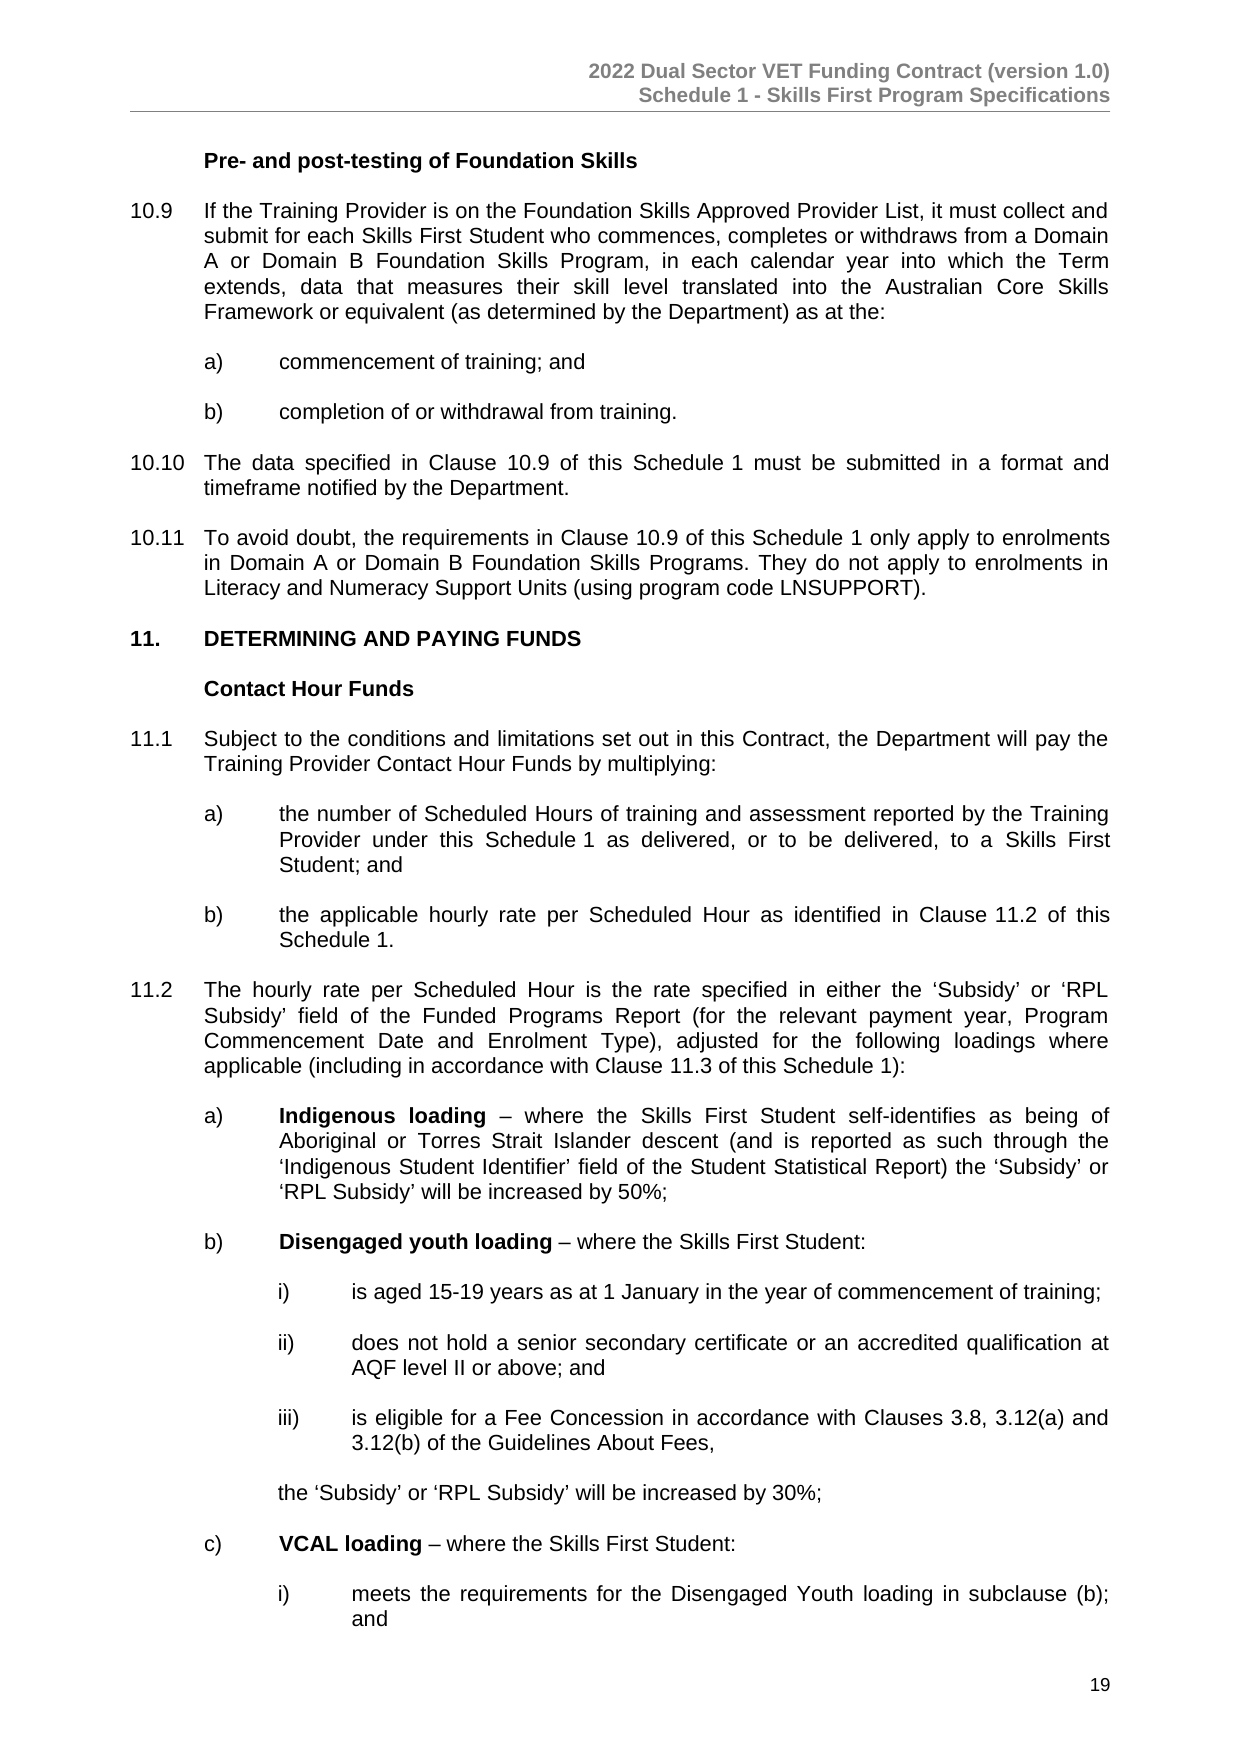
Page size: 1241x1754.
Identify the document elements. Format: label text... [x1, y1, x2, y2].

text Pre- and post-testing of Foundation Skills [204, 148, 1110, 173]
list is aged 15-19 years as at 1 January in the year of commencement of training; [278, 1279, 1110, 1304]
list the number of Scheduled Hours of training and assessment reported by the Training Provider under this Schedule 1 as delivered, or to be delivered, to a Skills First Student; and [204, 801, 1110, 877]
list does not hold a senior secondary certificate or an accredited qualification at AQF level II or above; and [278, 1329, 1110, 1380]
list the applicable hourly rate per Scheduled Hour as identified in Clause 11.2 of this Schedule 1. [204, 902, 1110, 952]
list is eligible for a Fee Concession in accordance with Clauses 3.8, 3.12(a) and 3.12(b) of the Guidelines About Fees, [278, 1405, 1110, 1455]
list Disengaged youth loading – where the Skills First Student: [204, 1229, 1110, 1254]
list To avoid doubt, the requirements in Clause 10.9 of this Schedule 1 only apply to enrolments in Domain A or Domain B Foundation Skills Programs. They do not apply to enrolments in Literacy and Numeracy Support Units (using program code LNSUPPORT). [130, 525, 1110, 600]
list If the Training Provider is on the Foundation Skills Approved Provider List, it must collect and submit for each Skills First Student who commences, completes or withdraws from a Domain A or Domain B Foundation Skills Program, in each calendar year into which the Term extends, data that measures their skill level translated into the Australian Core Skills Framework or equivalent (as determined by the Department) as at the: [130, 198, 1110, 324]
list meets the requirements for the Disengaged Youth loading in subclause (b); and [278, 1581, 1110, 1631]
list The data specified in Clause 10.9 of this Schedule 1 must be submitted in a format and timeframe notified by the Department. [130, 449, 1110, 500]
text the ‘Subsidy’ or ‘RPL Subsidy’ will be increased by 30%; [278, 1480, 1110, 1505]
text Contact Hour Funds [204, 676, 1110, 701]
list The hourly rate per Scheduled Hour is the rate specified in either the ‘Subsidy’ or ‘RPL Subsidy’ field of the Funded Programs Report (for the relevant payment year, Program Commencement Date and Enrolment Type), adjusted for the following loadings where applicable (including in accordance with Clause 11.3 of this Schedule 1): [130, 977, 1110, 1078]
list completion of or withdrawal from training. [204, 399, 1110, 424]
list DeterminIng and paying Funds [130, 625, 1110, 651]
list Indigenous loading – where the Skills First Student self-identifies as being of Aboriginal or Torres Strait Islander descent (and is reported as such through the ‘Indigenous Student Identifier’ field of the Student Statistical Report) the ‘Subsidy’ or ‘RPL Subsidy’ will be increased by 50%; [204, 1103, 1110, 1204]
list commencement of training; and [204, 349, 1110, 374]
list Subject to the conditions and limitations set out in this Contract, the Department will pay the Training Provider Contact Hour Funds by multiplying: [130, 726, 1110, 776]
list VCAL loading – where the Skills First Student: [204, 1530, 1110, 1556]
